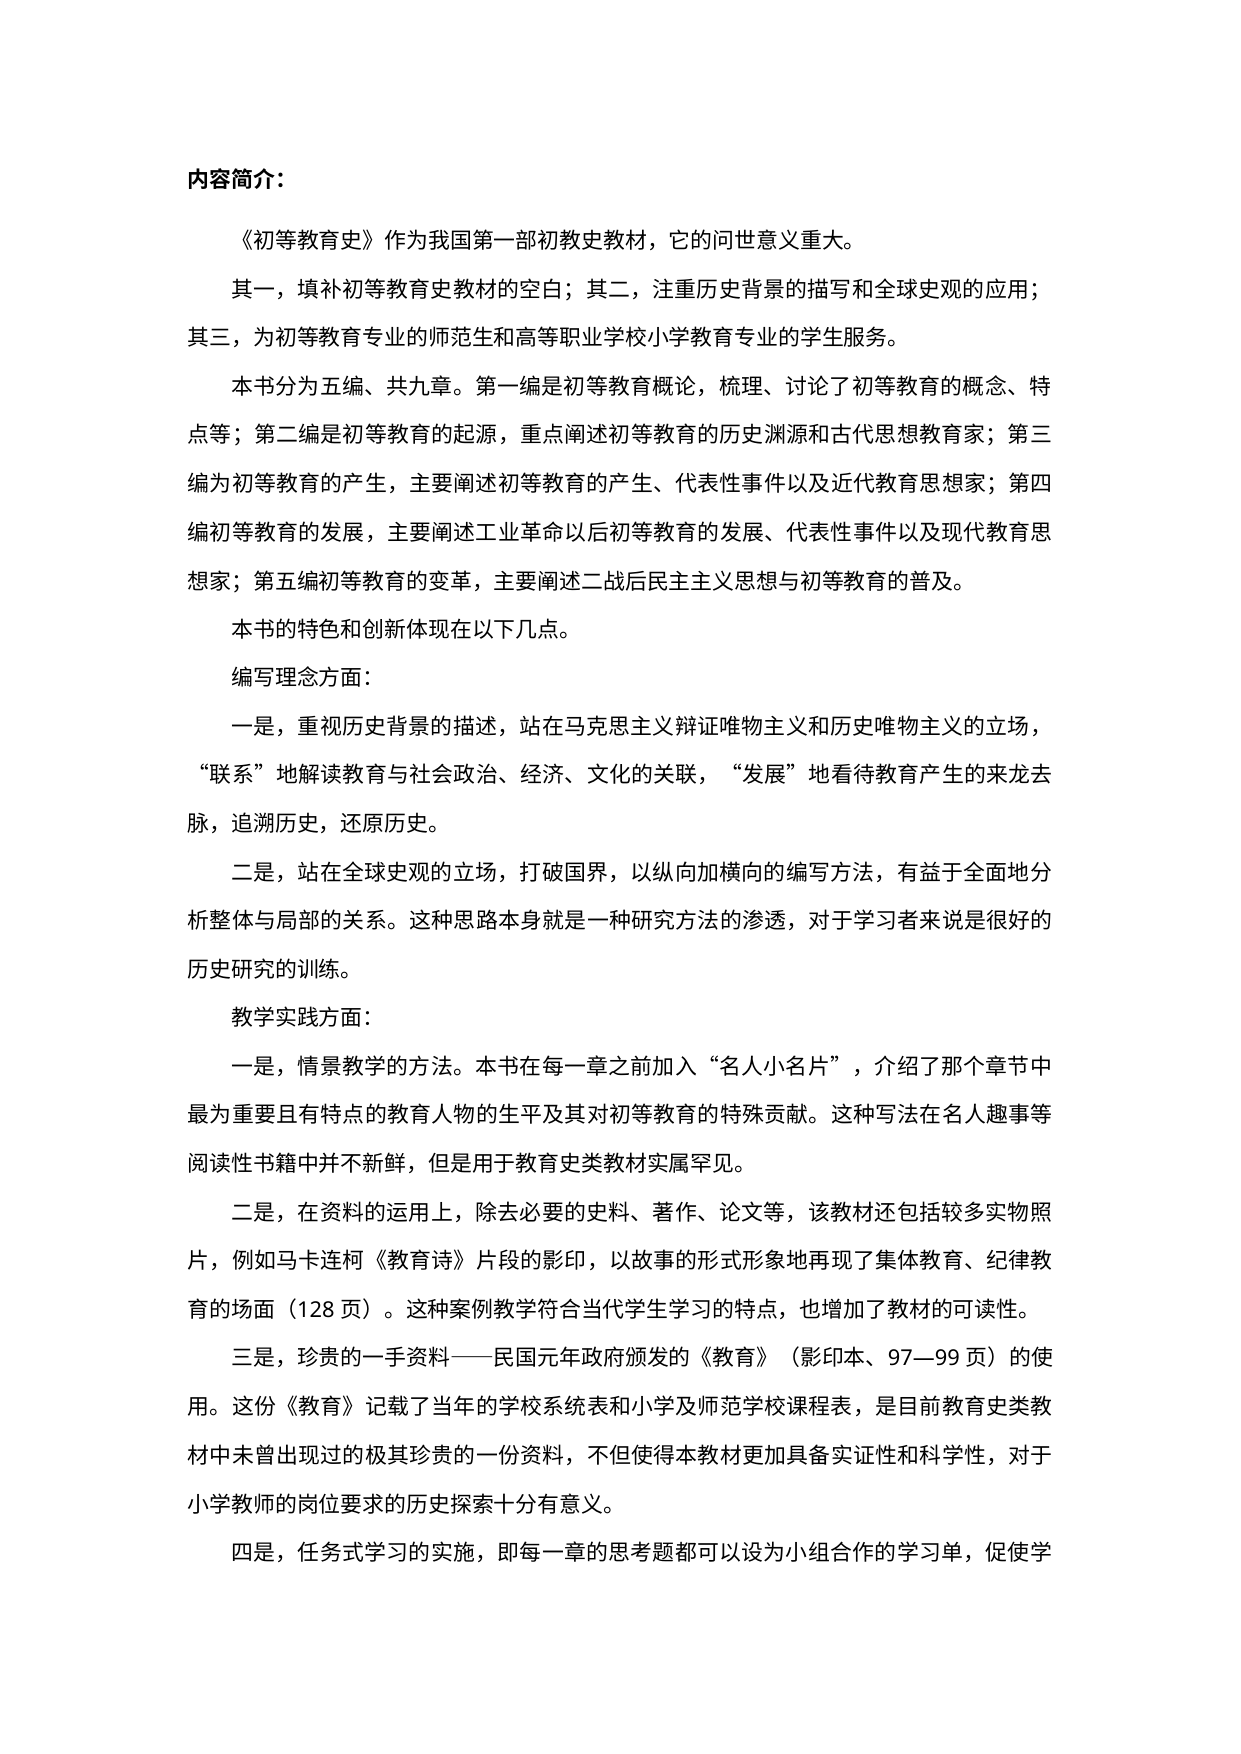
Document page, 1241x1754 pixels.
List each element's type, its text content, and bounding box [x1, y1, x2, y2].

text 三是，珍贵的一手资料——民国元年政府颁发的《教育》（影印本、97—99 页）的使用。这份《教育》记载了当年的学校系统表和小学及师范学校课程表，是目前教育史类教材中未曾出现过的极其珍贵的一份资料，不但使得本教材更加具备实证性和科学性，对于小学教师的岗位要求的历史探索十分有意义。 [187, 1340, 1053, 1519]
text 内容简介： [187, 162, 1053, 194]
text 一是，重视历史背景的描述，站在马克思主义辩证唯物主义和历史唯物主义的立场，“联系”地解读教育与社会政治、经济、文化的关联，“发展”地看待教育产生的来龙去脉，追溯历史，还原历史。 [187, 708, 1053, 838]
text 二是，站在全球史观的立场，打破国界，以纵向加横向的编写方法，有益于全面地分析整体与局部的关系。这种思路本身就是一种研究方法的渗透，对于学习者来说是很好的历史研究的训练。 [187, 854, 1053, 984]
text 本书的特色和创新体现在以下几点。 [187, 612, 1053, 644]
text 编写理念方面： [187, 660, 1053, 692]
text 教学实践方面： [187, 1000, 1053, 1032]
text 一是，情景教学的方法。本书在每一章之前加入“名人小名片”，介绍了那个章节中最为重要且有特点的教育人物的生平及其对初等教育的特殊贡献。这种写法在名人趣事等阅读性书籍中并不新鲜，但是用于教育史类教材实属罕见。 [187, 1048, 1053, 1178]
text 其一，填补初等教育史教材的空白；其二，注重历史背景的描写和全球史观的应用；其三，为初等教育专业的师范生和高等职业学校小学教育专业的学生服务。 [187, 271, 1053, 352]
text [187, 1534, 1053, 1567]
text 二是，在资料的运用上，除去必要的史料、著作、论文等，该教材还包括较多实物照片，例如马卡连柯《教育诗》片段的影印，以故事的形式形象地再现了集体教育、纪律教育的场面（128 页）。这种案例教学符合当代学生学习的特点，也增加了教材的可读性。 [187, 1194, 1053, 1324]
text 本书分为五编、共九章。第一编是初等教育概论，梳理、讨论了初等教育的概念、特点等；第二编是初等教育的起源，重点阐述初等教育的历史渊源和古代思想教育家；第三编为初等教育的产生，主要阐述初等教育的产生、代表性事件以及近代教育思想家；第四编初等教育的发展，主要阐述工业革命以后初等教育的发展、代表性事件以及现代教育思想家；第五编初等教育的变革，主要阐述二战后民主主义思想与初等教育的普及。 [187, 368, 1053, 596]
text 《初等教育史》作为我国第一部初教史教材，它的问世意义重大。 [187, 223, 1053, 255]
